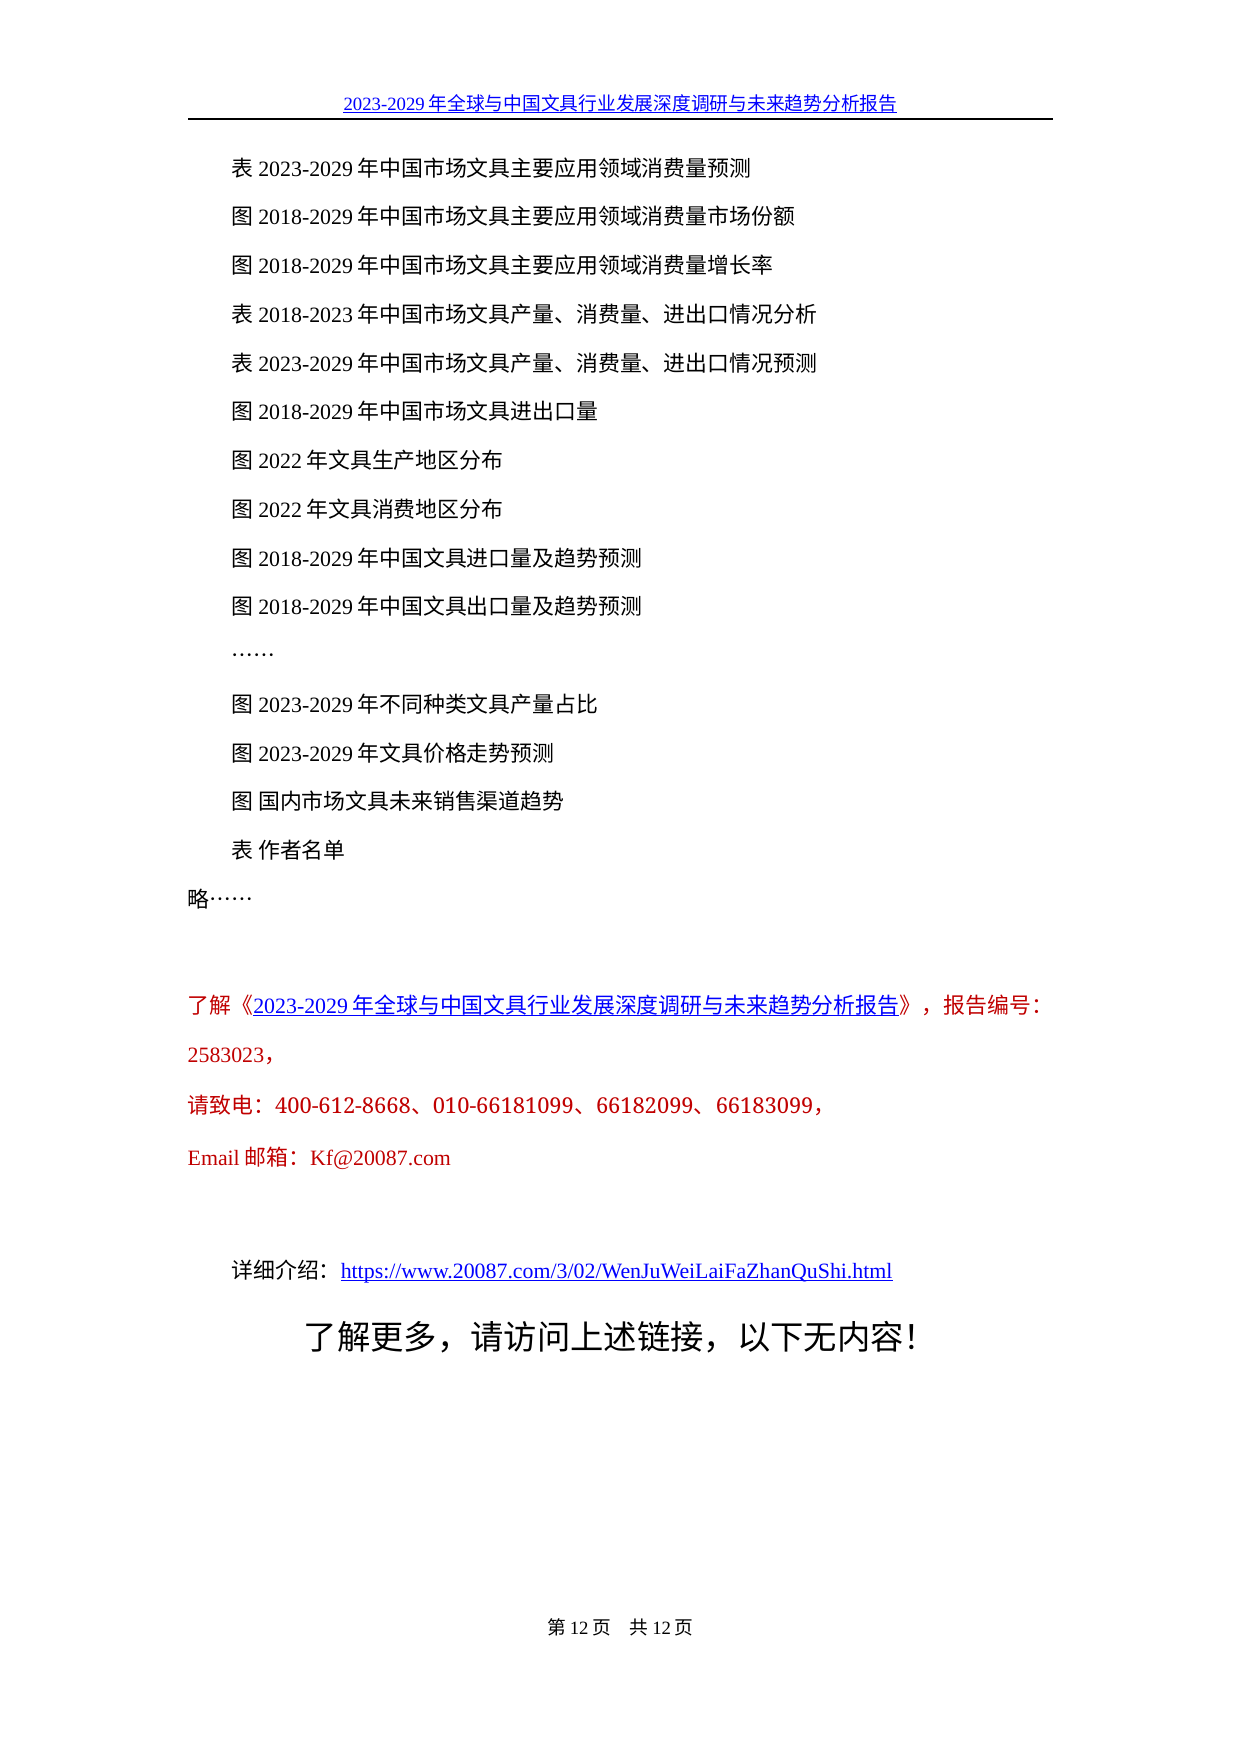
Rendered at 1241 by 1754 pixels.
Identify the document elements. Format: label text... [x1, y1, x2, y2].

text 了解《2023-2029年全球与中国文具行业发展深度调研与未来趋势分析报告》，报告编号：2583023， [187, 988, 1053, 1069]
text 详细介绍：https://www.20087.com/3/02/WenJuWeiLaiFaZhanQuShi.html [187, 1253, 1053, 1285]
title 了解更多，请访问上述链接，以下无内容！ [187, 1303, 1053, 1368]
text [187, 150, 1053, 914]
text Email邮箱：Kf@20087.com [187, 1140, 1053, 1172]
text 请致电：400-612-8668、010-66181099、66182099、66183099， [187, 1088, 1053, 1121]
